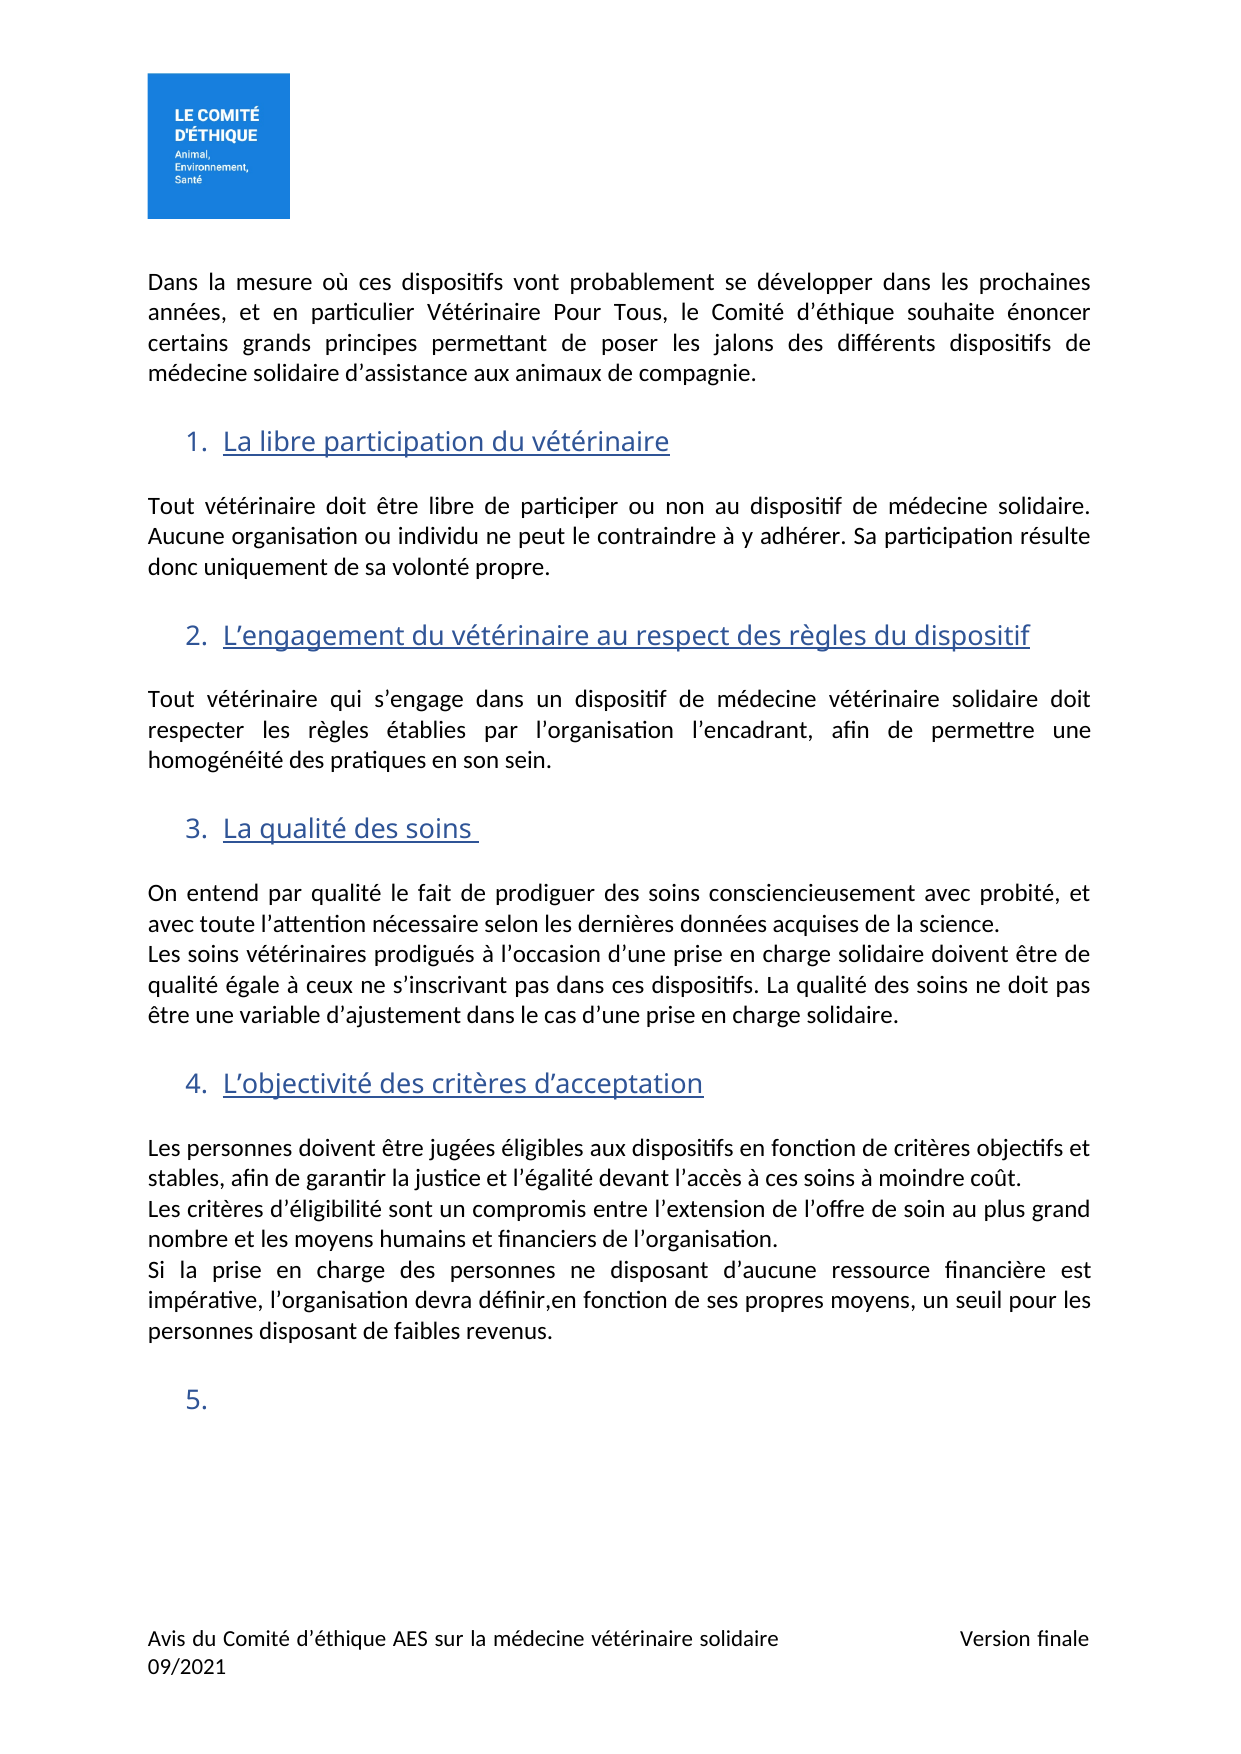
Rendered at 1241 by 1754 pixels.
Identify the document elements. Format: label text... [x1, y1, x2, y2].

subtitle L’engagement du vétérinaire au respect des règles du dispositif [185, 616, 1093, 653]
subtitle La qualité des soins [185, 810, 1093, 847]
picture [147, 73, 290, 219]
text On entend par qualité le fait de prodiguer des soins consciencieusement avec probité, et avec toute l’attention nécessaire selon les dernières données acquises de la science. [148, 877, 1093, 938]
subtitle La libre participation du vétérinaire [185, 423, 1093, 459]
text Les personnes doivent être jugées éligibles aux dispositifs en fonction de critères objectifs et stables, afin de garantir la justice et l’égalité devant l’accès à ces soins à moindre coût. [148, 1132, 1093, 1193]
text Dans la mesure où ces dispositifs vont probablement se développer dans les prochaines années, et en particulier Vétérinaire Pour Tous, le Comité d’éthique souhaite énoncer certains grands principes permettant de poser les jalons des différents dispositifs de médecine solidaire d’assistance aux animaux de compagnie. [148, 266, 1093, 388]
text Tout vétérinaire doit être libre de participer ou non au dispositif de médecine solidaire. Aucune organisation ou individu ne peut le contraindre à y adhérer. Sa participation résulte donc uniquement de sa volonté propre. [148, 490, 1093, 582]
text Les soins vétérinaires prodigués à l’occasion d’une prise en charge solidaire doivent être de qualité égale à ceux ne s’inscrivant pas dans ces dispositifs. La qualité des soins ne doit pas être une variable d’ajustement dans le cas d’une prise en charge solidaire. [148, 938, 1093, 1030]
text Les critères d’éligibilité sont un compromis entre l’extension de l’offre de soin au plus grand nombre et les moyens humains et financiers de l’organisation. [148, 1193, 1093, 1254]
subtitle L’objectivité des critères d’acceptation [185, 1064, 1093, 1101]
text Tout vétérinaire qui s’engage dans un dispositif de médecine vétérinaire solidaire doit respecter les règles établies par l’organisation l’encadrant, afin de permettre une homogénéité des pratiques en son sein. [148, 684, 1093, 775]
text Si la prise en charge des personnes ne disposant d’aucune ressource financière est impérative, l’organisation devra définir,en fonction de ses propres moyens, un seuil pour les personnes disposant de faibles revenus. [148, 1254, 1093, 1346]
